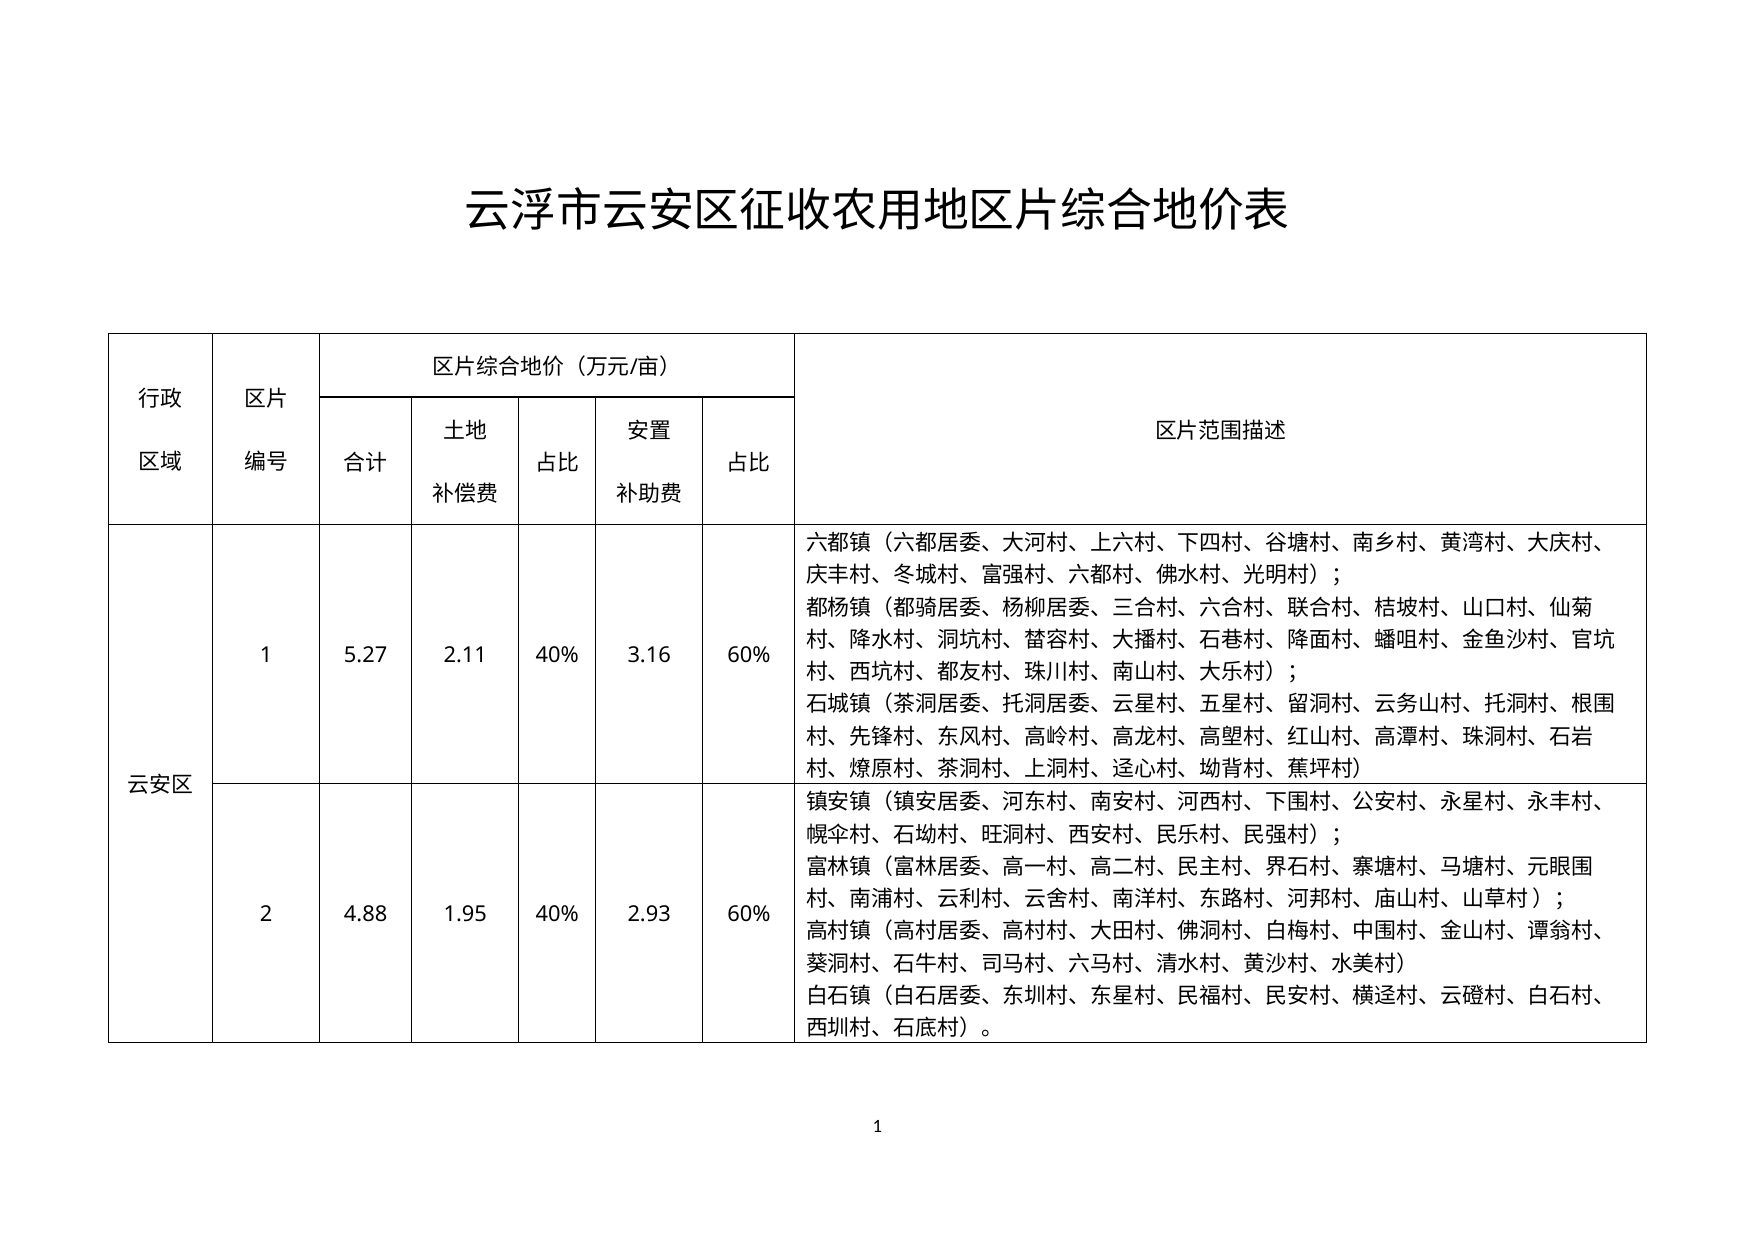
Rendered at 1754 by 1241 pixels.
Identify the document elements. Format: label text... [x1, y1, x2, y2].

table_cell 2.11 [412, 525, 518, 783]
table_cell 60% [703, 525, 794, 783]
table_cell 3.16 [596, 525, 702, 783]
table_header 区片 编号 [213, 334, 319, 523]
table_header 区片范围描述 [795, 334, 1646, 523]
table_cell 2 [213, 784, 319, 1042]
table_cell 4.88 [320, 784, 411, 1042]
table_cell 占比 [519, 398, 595, 523]
table_cell 云安区 [109, 525, 212, 1042]
table_cell 安置 补助费 [596, 398, 702, 523]
table_cell 40% [519, 784, 595, 1042]
table_cell 1.95 [412, 784, 518, 1042]
table_cell 占比 [703, 398, 794, 523]
table_cell 六都镇（六都居委、大河村、上六村、下四村、谷塘村、南乡村、黄湾村、大庆村、庆丰村、冬城村、富强村、六都村、佛水村、光明村）； 都杨镇（都骑居委、杨柳居委、三合村、六合村、联合村、桔坡村、山口村、仙菊村、降水村、洞坑村、榃容村、大播村、石巷村、降面村、蟠咀村、金鱼沙村、官坑村、西坑村、都友村、珠川村、南山村、大乐村）； 石城镇（茶洞居委、托洞居委、云星村、五星村、留洞村、云务山村、托洞村、根围村、先锋村、东风村、高岭村、高龙村、高塱村、红山村、高潭村、珠洞村、石岩村、燎原村、茶洞村、上洞村、迳心村、坳背村、蕉坪村） [795, 525, 1646, 783]
table_cell 5.27 [320, 525, 411, 783]
table_cell 60% [703, 784, 794, 1042]
table_cell 土地 补偿费 [412, 398, 518, 523]
table_cell 镇安镇（镇安居委、河东村、南安村、河西村、下围村、公安村、永星村、永丰村、幌伞村、石坳村、旺洞村、西安村、民乐村、民强村）； 富林镇（富林居委、高一村、高二村、民主村、界石村、寨塘村、马塘村、元眼围村、南浦村、云利村、云舍村、南洋村、东路村、河邦村、庙山村、山草村 ）； 高村镇（高村居委、高村村、大田村、佛洞村、白梅村、中围村、金山村、谭翁村、葵洞村、石牛村、司马村、六马村、清水村、黄沙村、水美村） 白石镇（白石居委、东圳村、东星村、民福村、民安村、横迳村、云磴村、白石村、西圳村、石底村）。 [795, 784, 1646, 1042]
text 云浮市云安区征收农用地区片综合地价表 [118, 143, 1636, 269]
table_cell 合计 [320, 398, 411, 523]
table_cell 2.93 [596, 784, 702, 1042]
table_cell 40% [519, 525, 595, 783]
table_header 行政 区域 [109, 334, 212, 523]
table_header 区片综合地价（万元/亩） [320, 334, 794, 396]
table_cell 1 [213, 525, 319, 783]
